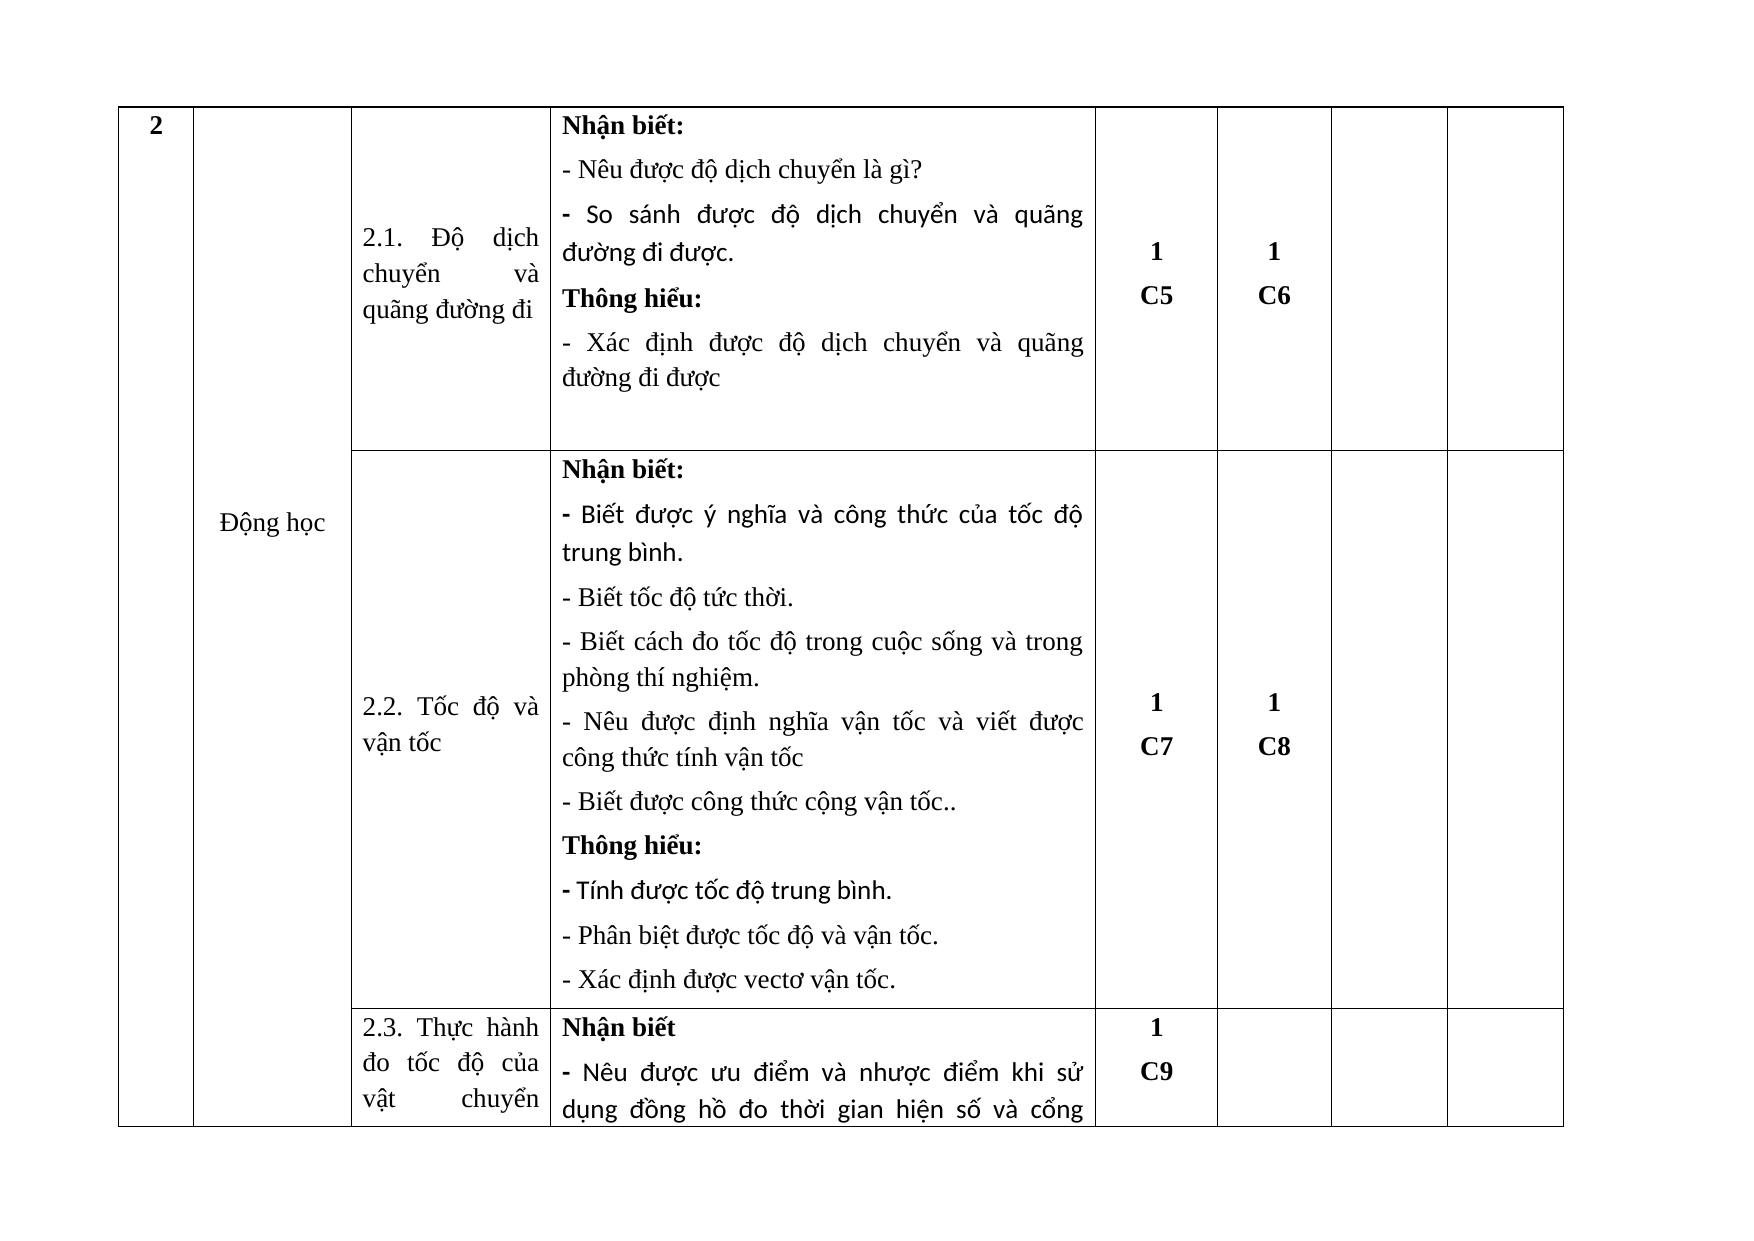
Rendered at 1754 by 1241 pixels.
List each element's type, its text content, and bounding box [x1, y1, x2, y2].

table_cell 1 C9 [1096, 1009, 1217, 1126]
table_cell [1448, 108, 1563, 450]
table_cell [352, 1009, 550, 1126]
table_cell Nhận biết: - Nêu được độ dịch chuyển là gì? - So sánh được độ dịch chuyển và quãng đường đi được. Thông hiểu: - Xác định được độ dịch chuyển và quãng đường đi được [551, 108, 1095, 450]
table_cell [1448, 1009, 1563, 1126]
table_cell 1 C8 [1218, 451, 1331, 1008]
table_cell Động học [194, 108, 351, 1126]
table_cell [1332, 108, 1447, 450]
table_cell 1 C5 [1096, 108, 1217, 450]
table_cell [1332, 451, 1447, 1008]
table_cell 2 [119, 108, 193, 1126]
table_cell 1 C7 [1096, 451, 1217, 1008]
table_cell [1448, 451, 1563, 1008]
table_cell 2.1. Độ dịch chuyển và quãng đường đi [352, 108, 550, 450]
table_cell Nhận biết: - Biết được ý nghĩa và công thức của tốc độ trung bình. - Biết tốc độ tức thời. - Biết cách đo tốc độ trong cuộc sống và trong phòng thí nghiệm. - Nêu được định nghĩa vận tốc và viết được công thức tính vận tốc - Biết được công thức cộng vận tốc.. Thông hiểu: - Tính được tốc độ trung bình. - Phân biệt được tốc độ và vận tốc. - Xác định được vectơ vận tốc. [551, 451, 1095, 1008]
table_cell 2.2. Tốc độ và vận tốc [352, 451, 550, 1008]
table_cell [1218, 1009, 1331, 1126]
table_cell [551, 1009, 1095, 1126]
table_cell 1 C6 [1218, 108, 1331, 450]
table_cell [1332, 1009, 1447, 1126]
